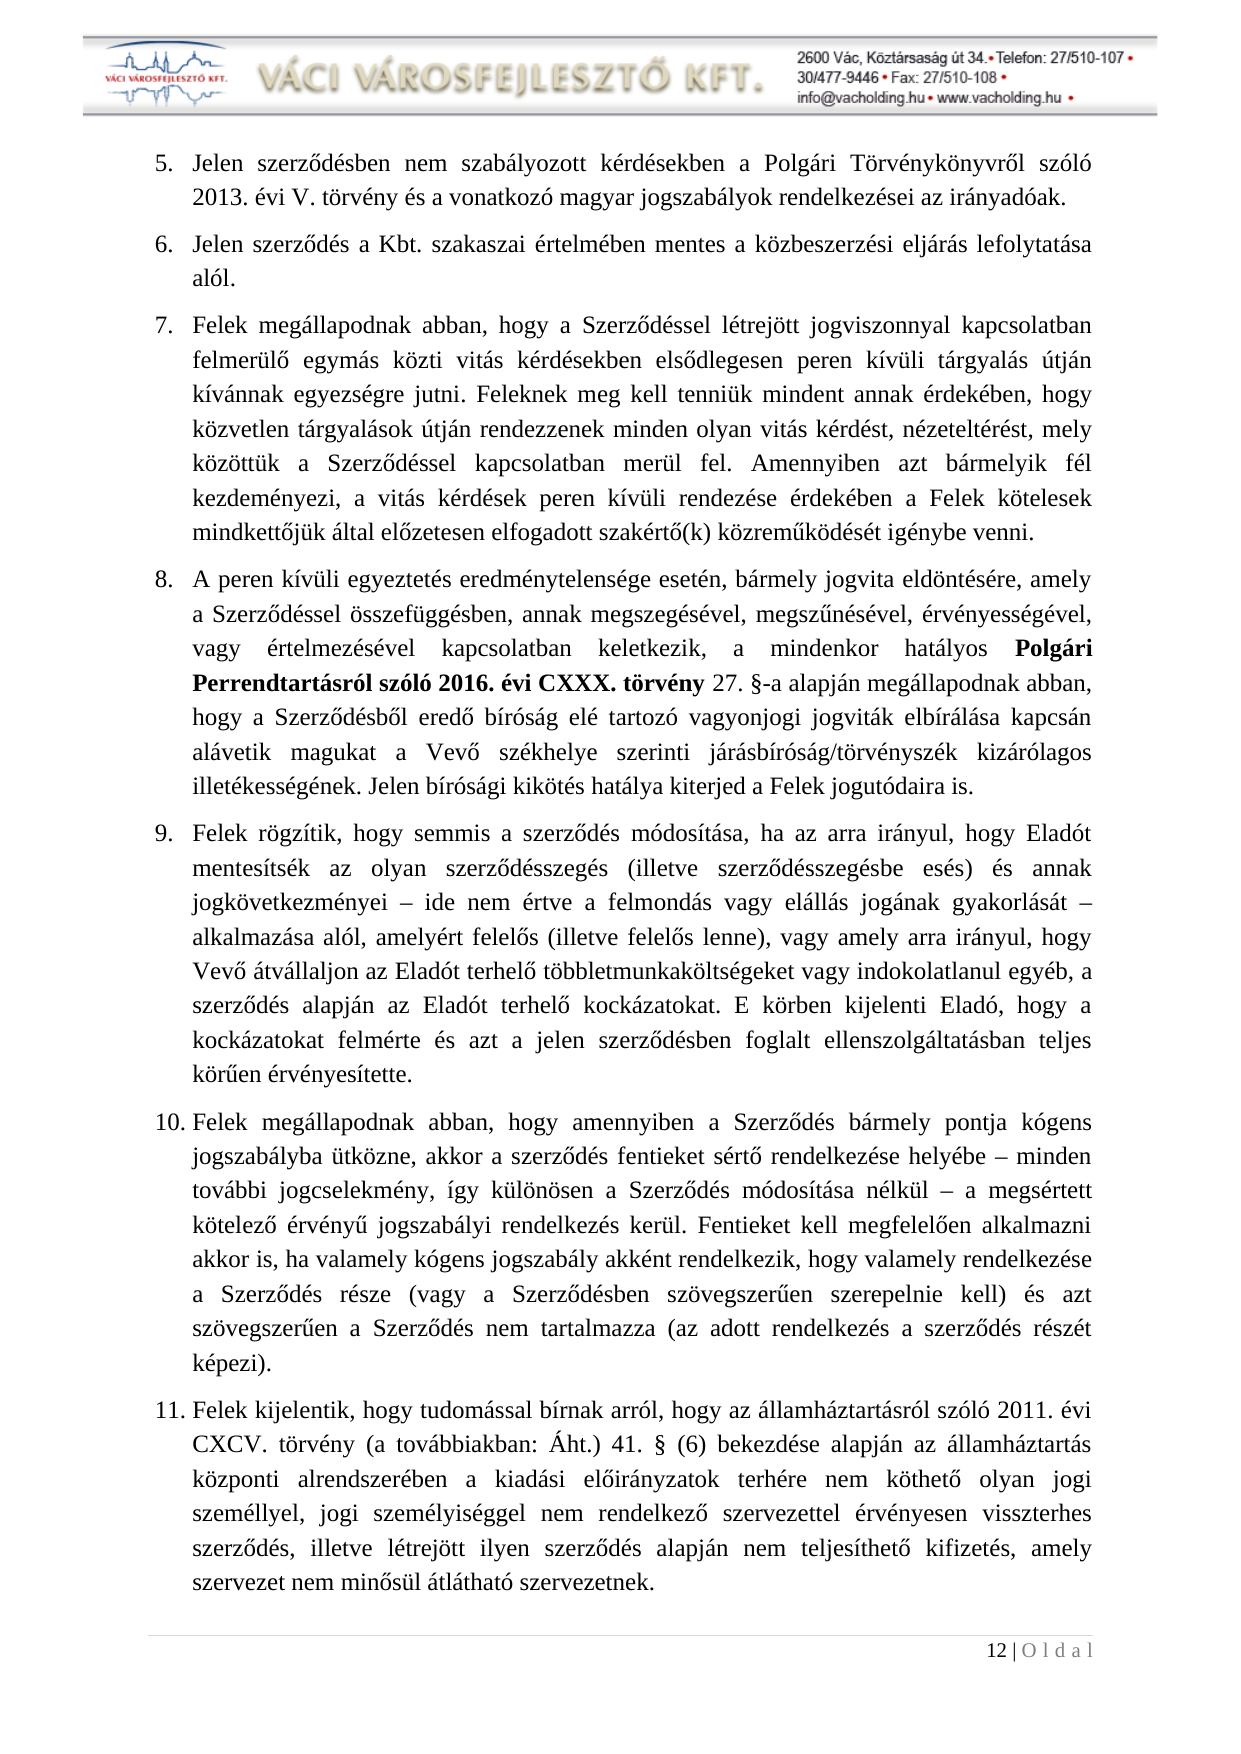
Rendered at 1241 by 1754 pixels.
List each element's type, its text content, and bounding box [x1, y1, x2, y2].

list A peren kívüli egyeztetés eredménytelensége esetén, bármely jogvita eldöntésére, amely a Szerződéssel összefüggésben, annak megszegésével, megszűnésével, érvényességével, vagy értelmezésével kapcsolatban keletkezik, a mindenkor hatályos Polgári Perrendtartásról szóló 2016. évi CXXX. törvény 27. §-a alapján megállapodnak abban, hogy a Szerződésből eredő bíróság elé tartozó vagyonjogi jogviták elbírálása kapcsán alávetik magukat a Vevő székhelye szerinti járásbíróság/törvényszék kizárólagos illetékességének. Jelen bírósági kikötés hatálya kiterjed a Felek jogutódaira is. [154, 564, 1093, 800]
list Felek megállapodnak abban, hogy a Szerződéssel létrejött jogviszonnyal kapcsolatban felmerülő egymás közti vitás kérdésekben elsődlegesen peren kívüli tárgyalás útján kívánnak egyezségre jutni. Feleknek meg kell tenniük mindent annak érdekében, hogy közvetlen tárgyalások útján rendezzenek minden olyan vitás kérdést, nézeteltérést, mely közöttük a Szerződéssel kapcsolatban merül fel. Amennyiben azt bármelyik fél kezdeményezi, a vitás kérdések peren kívüli rendezése érdekében a Felek kötelesek mindkettőjük által előzetesen elfogadott szakértő(k) közreműködését igénybe venni. [154, 311, 1093, 546]
list Jelen szerződés a Kbt. szakaszai értelmében mentes a közbeszerzési eljárás lefolytatása alól. [154, 229, 1093, 292]
list Felek rögzítik, hogy semmis a szerződés módosítása, ha az arra irányul, hogy Eladót mentesítsék az olyan szerződésszegés (illetve szerződésszegésbe esés) és annak jogkövetkezményei – ide nem értve a felmondás vagy elállás jogának gyakorlását – alkalmazása alól, amelyért felelős (illetve felelős lenne), vagy amely arra irányul, hogy Vevő átvállaljon az Eladót terhelő többletmunkaköltségeket vagy indokolatlanul egyéb, a szerződés alapján az Eladót terhelő kockázatokat. E körben kijelenti Eladó, hogy a kockázatokat felmérte és azt a jelen szerződésben foglalt ellenszolgáltatásban teljes körűen érvényesítette. [154, 818, 1093, 1088]
list Felek kijelentik, hogy tudomással bírnak arról, hogy az államháztartásról szóló 2011. évi CXCV. törvény (a továbbiakban: Áht.) 41. § (6) bekezdése alapján az államháztartás központi alrendszerében a kiadási előirányzatok terhére nem köthető olyan jogi személlyel, jogi személyiséggel nem rendelkező szervezettel érvényesen visszterhes szerződés, illetve létrejött ilyen szerződés alapján nem teljesíthető kifizetés, amely szervezet nem minősül átlátható szervezetnek. [154, 1395, 1093, 1596]
list Felek megállapodnak abban, hogy amennyiben a Szerződés bármely pontja kógens jogszabályba ütközne, akkor a szerződés fentieket sértő rendelkezése helyébe – minden további jogcselekmény, így különösen a Szerződés módosítása nélkül – a megsértett kötelező érvényű jogszabályi rendelkezés kerül. Fentieket kell megfelelően alkalmazni akkor is, ha valamely kógens jogszabály akként rendelkezik, hogy valamely rendelkezése a Szerződés része (vagy a Szerződésben szövegszerűen szerepelnie kell) és azt szövegszerűen a Szerződés nem tartalmazza (az adott rendelkezés a szerződés részét képezi). [154, 1107, 1093, 1377]
picture [82, 34, 1158, 117]
list Jelen szerződésben nem szabályozott kérdésekben a Polgári Törvénykönyvről szóló 2013. évi V. törvény és a vonatkozó magyar jogszabályok rendelkezései az irányadóak. [154, 148, 1093, 211]
